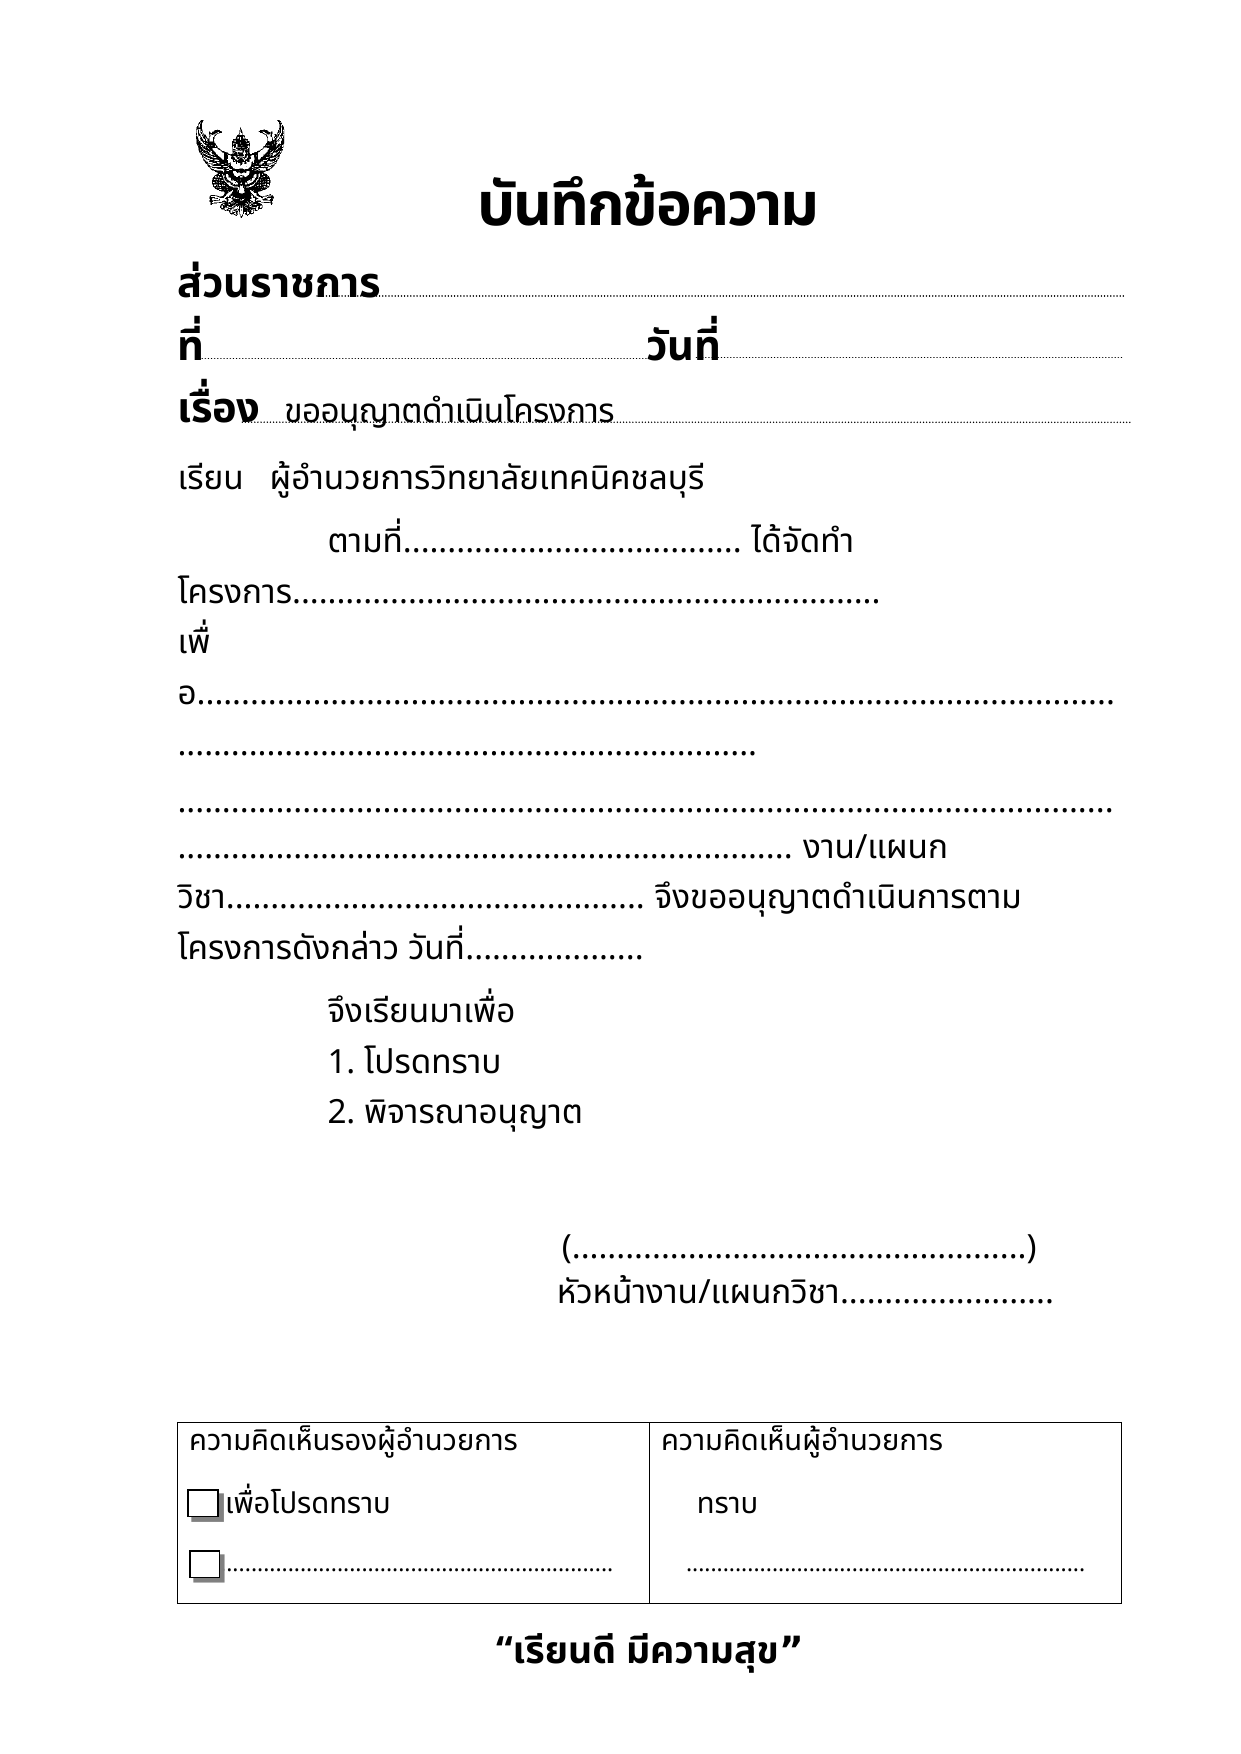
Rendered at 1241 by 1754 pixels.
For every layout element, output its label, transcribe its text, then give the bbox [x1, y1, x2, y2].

text จึงเรียนมาเพื่อ [177, 987, 1122, 1037]
text เรียน ผู้อำนวยการวิทยาลัยเทคนิคชลบุรี [177, 454, 1122, 504]
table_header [650, 1423, 1121, 1602]
text (...................................................) หัวหน้างาน/แผนกวิชา........................ [402, 1222, 1122, 1318]
subtitle ตามที่...................................... ได้จัดทำโครงการ.................................................................. เพื่อ........................................................................................................................................................................ [177, 517, 1122, 765]
subtitle .............................................................................................................................................................................. งาน/แผนกวิชา............................................... จึงขออนุญาตดำเนินการตามโครงการดังกล่าว วันที่.................... [177, 777, 1122, 974]
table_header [178, 1423, 649, 1602]
text เรื่อง ขออนุญาตดำเนินโครงการ [177, 379, 1122, 442]
text ที่ วันที่ [177, 316, 1122, 379]
picture [195, 120, 285, 162]
text ส่วนราชการ [177, 253, 1122, 316]
text บันทึกข้อความ [176, 162, 1122, 253]
text 1. โปรดทราบ [177, 1037, 1122, 1088]
text 2. พิจารณาอนุญาต [177, 1088, 1122, 1139]
